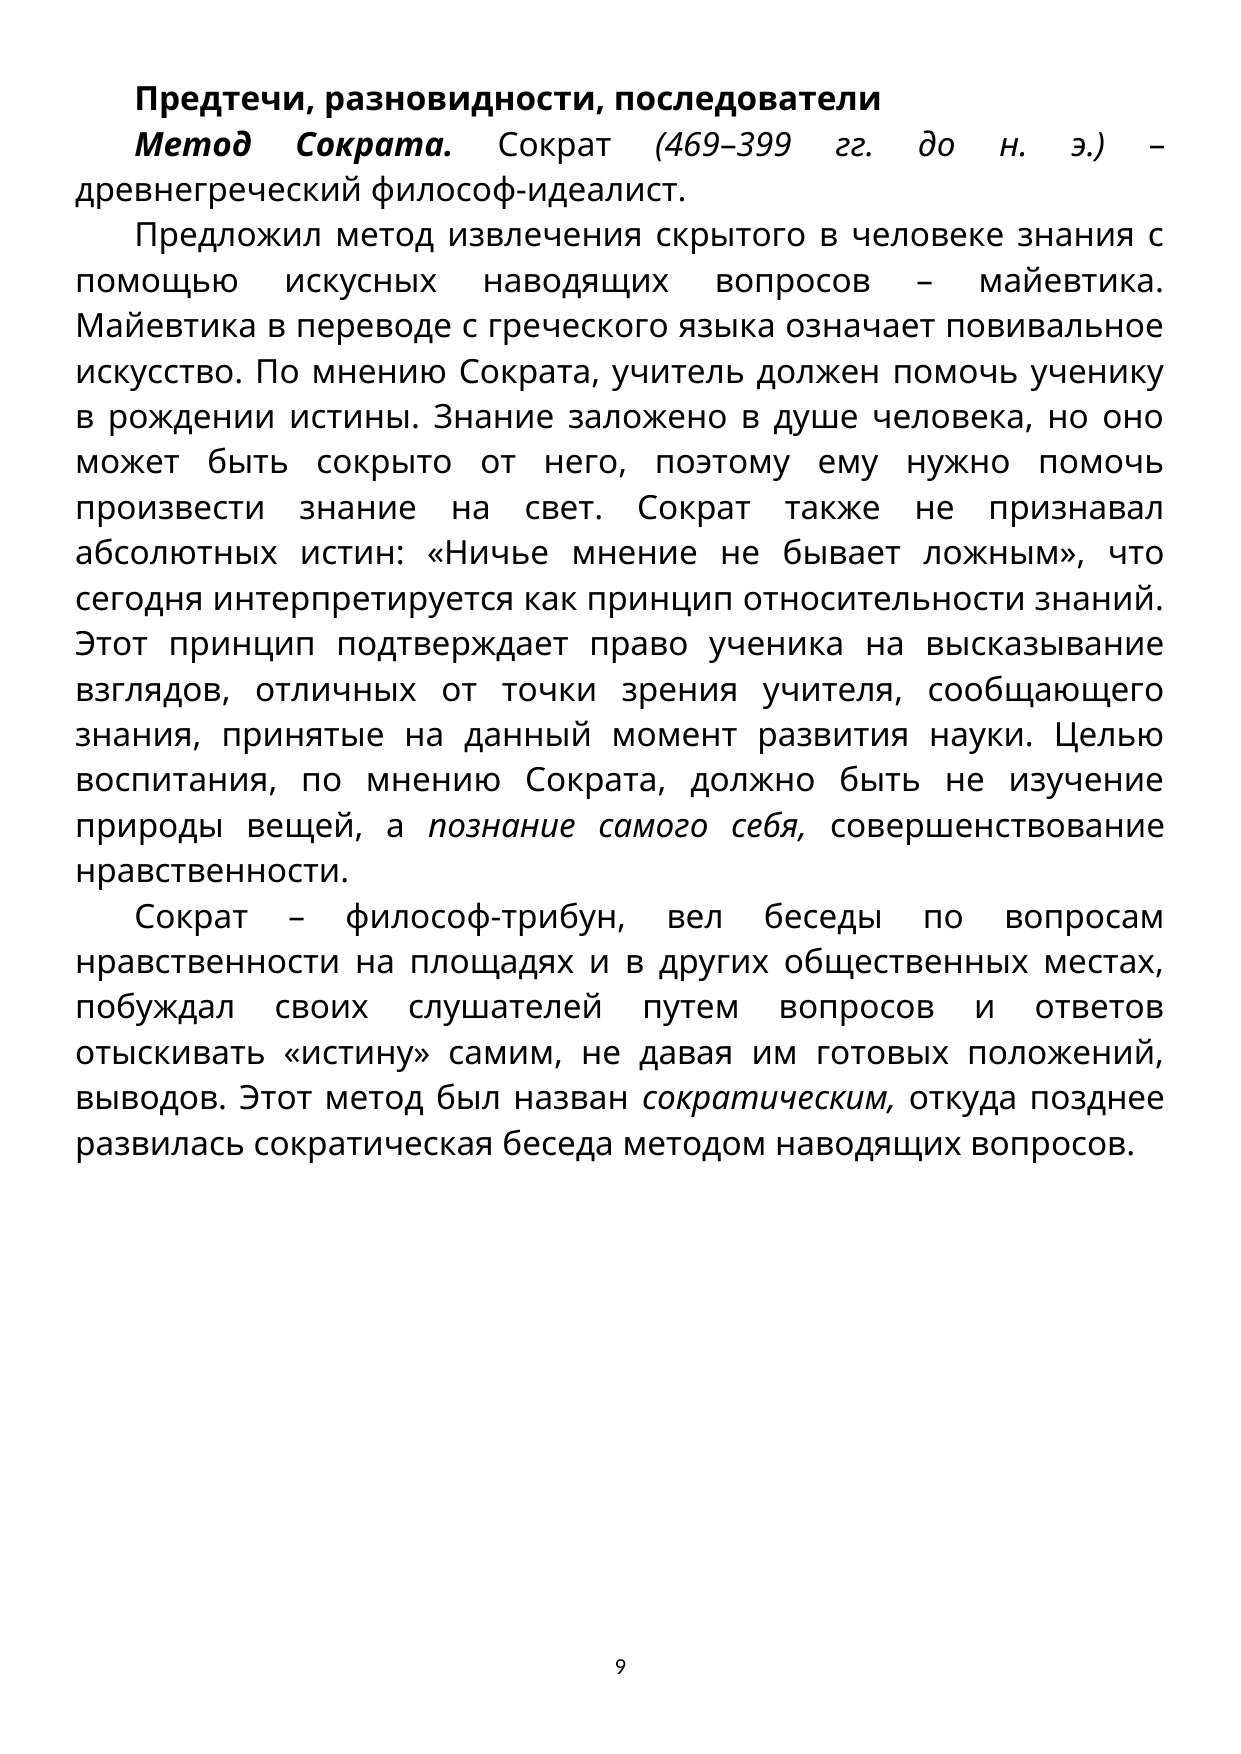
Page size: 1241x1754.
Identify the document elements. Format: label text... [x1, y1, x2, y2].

text Предложил метод извлечения скрытого в человеке знания с помощью искусных наводящих вопросов – майевтика. Майевтика в переводе с греческого языка означает повивальное искусство. По мнению Сократа, учитель должен помочь ученику в рождении истины. Знание заложено в душе человека, но оно может быть сокрыто от него, поэтому ему нужно помочь произвести знание на свет. Сократ также не признавал абсолютных истин: «Ничье мнение не бывает ложным», что сегодня интерпретируется как принцип относительности знаний. Этот принцип подтверждает право ученика на высказывание взглядов, отличных от точки зрения учителя, сообщающего знания, принятые на данный момент развития науки. Целью воспитания, по мнению Сократа, должно быть не изучение природы вещей, а познание самого себя, совершенствование нравственности. [75, 211, 1165, 892]
text Метод Сократа. Сократ (469–399 гг. до н. э.) – древнегреческий философ-идеалист. [75, 120, 1165, 211]
text Предтечи, разновидности, последователи [75, 75, 1165, 120]
text Сократ – философ-трибун, вел беседы по вопросам нравственности на площадях и в других общественных местах, побуждал своих слушателей путем вопросов и ответов отыскивать «истину» самим, не давая им готовых положений, выводов. Этот метод был назван сократическим, откуда позднее развилась сократическая беседа методом наводящих вопросов. [75, 892, 1165, 1165]
